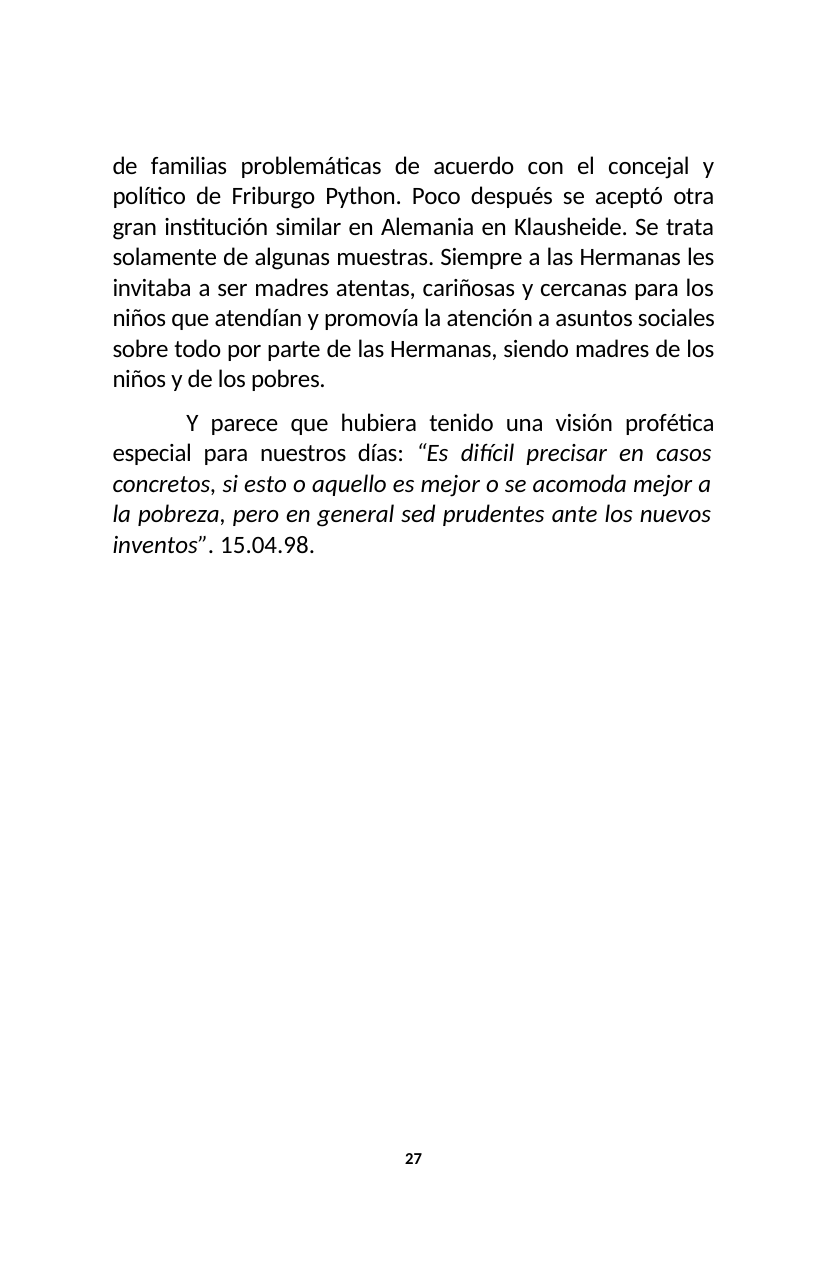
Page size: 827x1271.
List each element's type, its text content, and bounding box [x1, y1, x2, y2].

text Y parece que hubiera tenido una visión profética especial para nuestros días: “Es difícil precisar en casos concretos, si esto o aquello es mejor o se acomoda mejor a la pobreza, pero en general sed prudentes ante los nuevos inventos”. 15.04.98. [112, 407, 714, 559]
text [112, 150, 714, 394]
